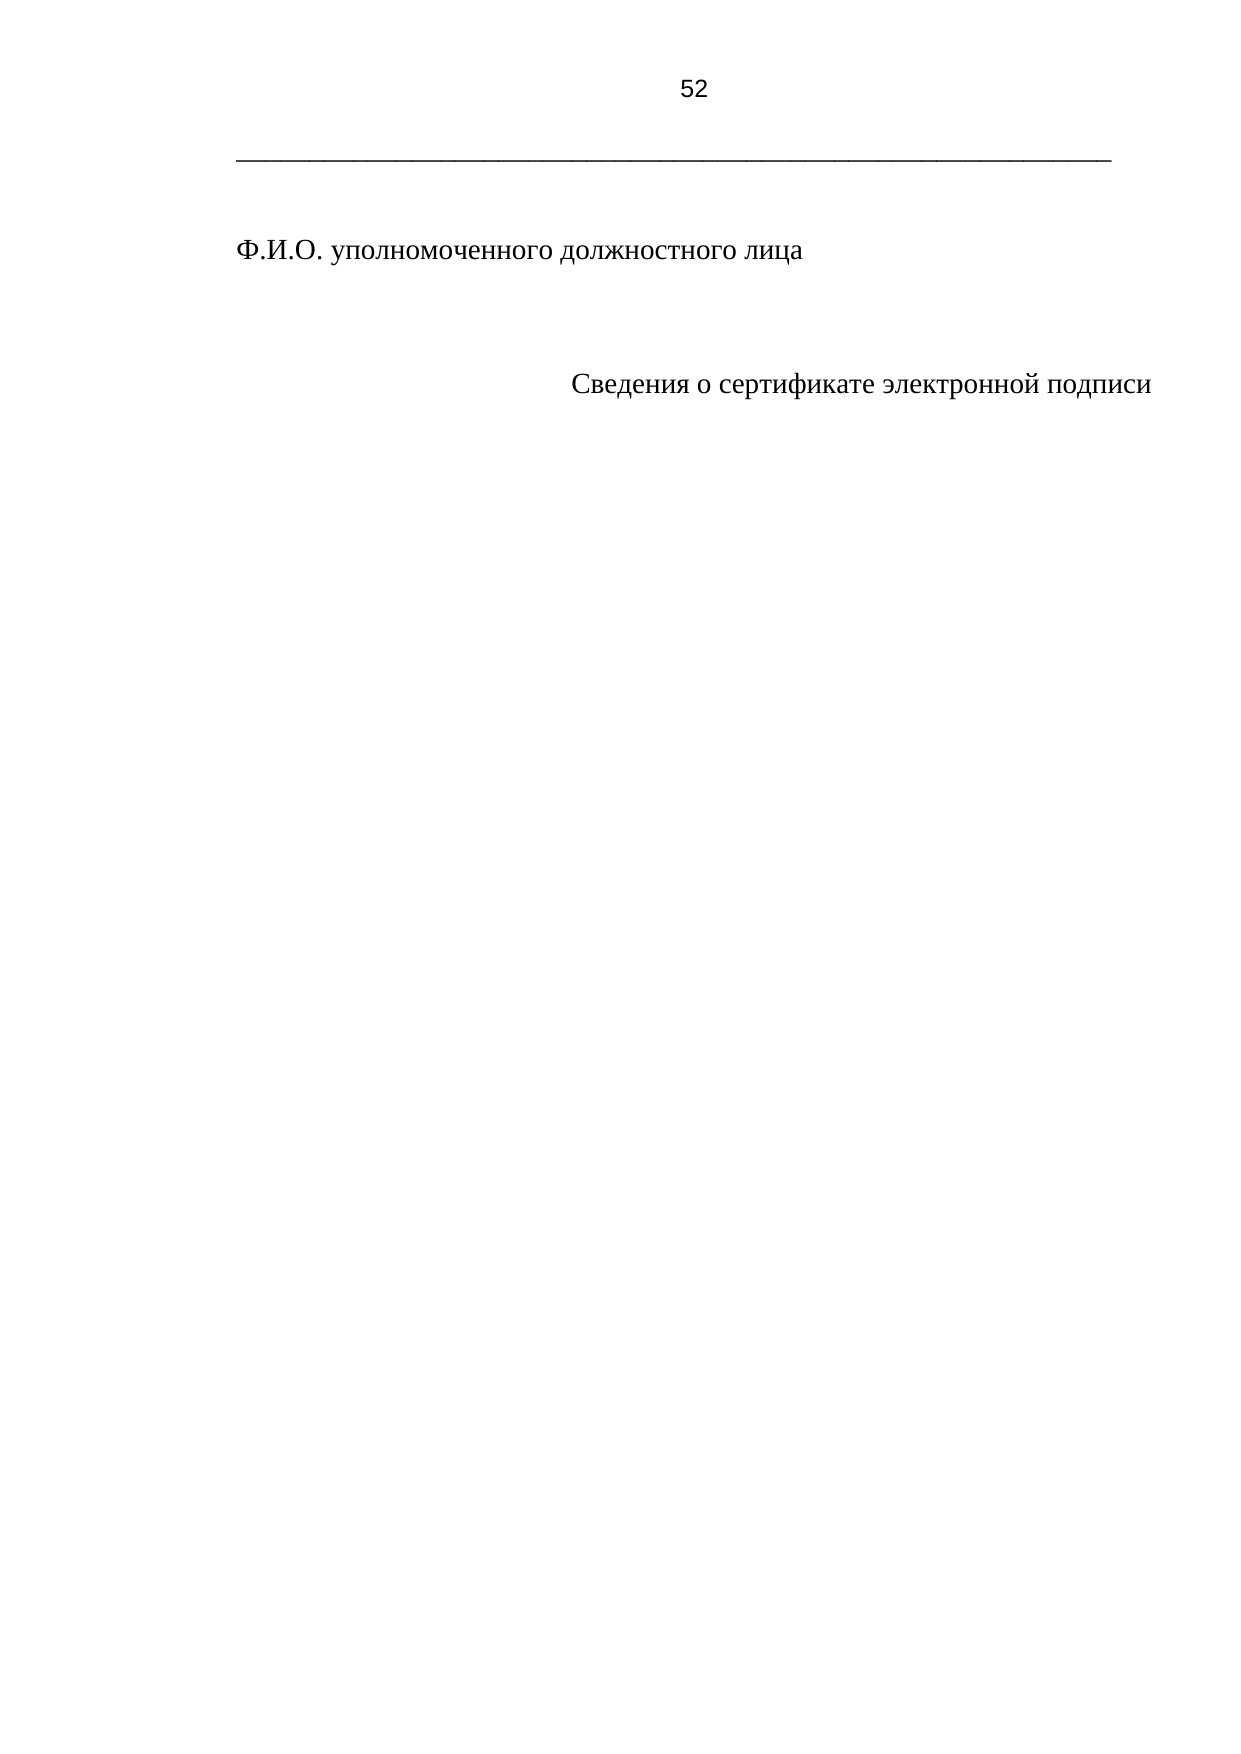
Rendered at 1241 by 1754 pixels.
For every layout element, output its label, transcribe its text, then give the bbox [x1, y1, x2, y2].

text Сведения о сертификате электронной подписи [177, 366, 1152, 399]
text Ф.И.О. уполномоченного должностного лица [177, 232, 1152, 265]
text ____________________________________________________________ [177, 131, 1152, 165]
